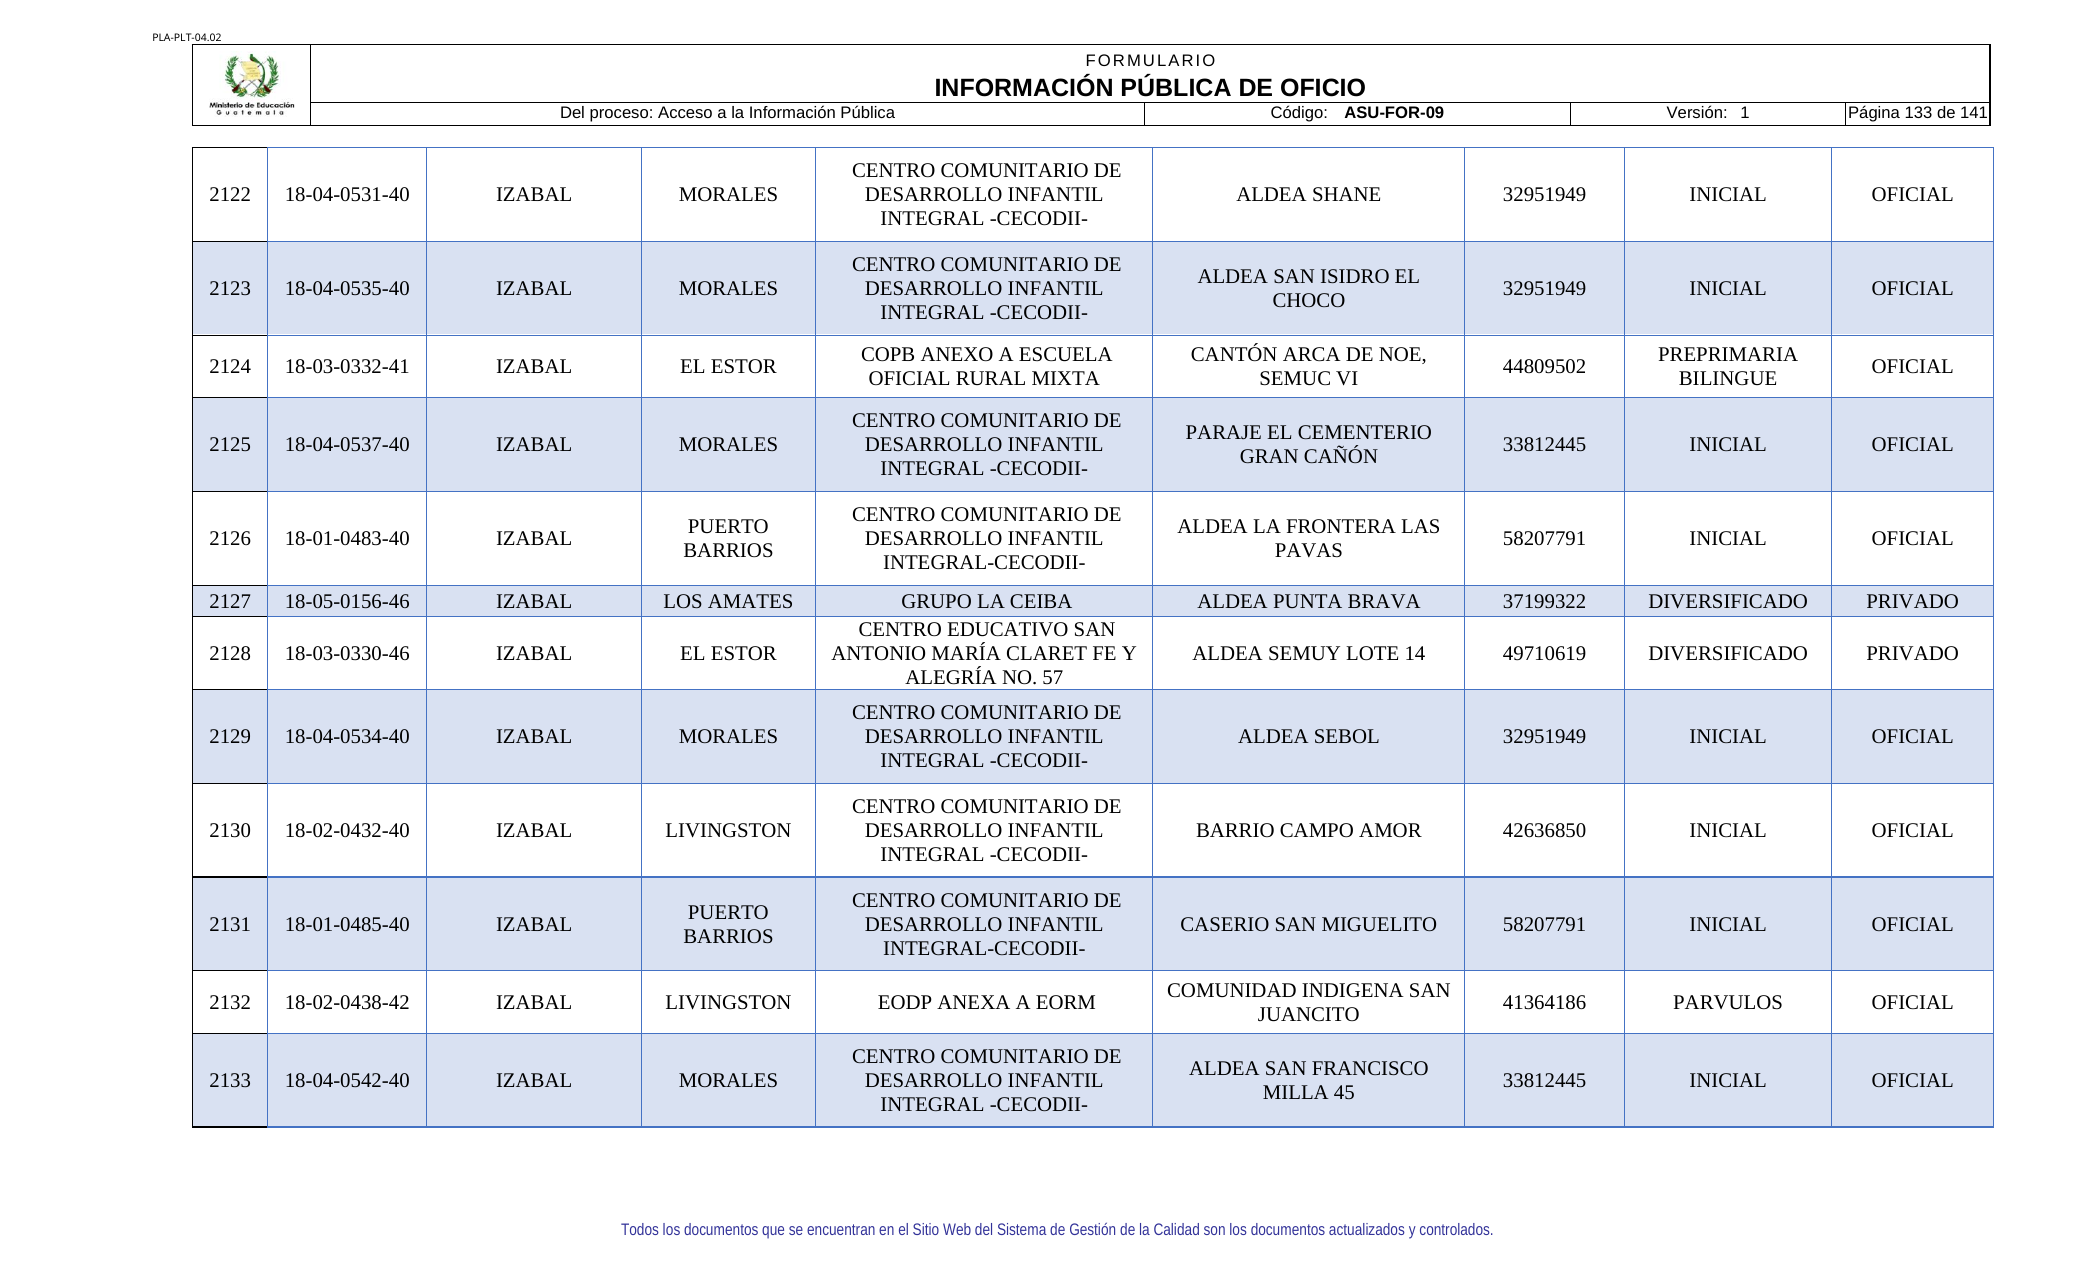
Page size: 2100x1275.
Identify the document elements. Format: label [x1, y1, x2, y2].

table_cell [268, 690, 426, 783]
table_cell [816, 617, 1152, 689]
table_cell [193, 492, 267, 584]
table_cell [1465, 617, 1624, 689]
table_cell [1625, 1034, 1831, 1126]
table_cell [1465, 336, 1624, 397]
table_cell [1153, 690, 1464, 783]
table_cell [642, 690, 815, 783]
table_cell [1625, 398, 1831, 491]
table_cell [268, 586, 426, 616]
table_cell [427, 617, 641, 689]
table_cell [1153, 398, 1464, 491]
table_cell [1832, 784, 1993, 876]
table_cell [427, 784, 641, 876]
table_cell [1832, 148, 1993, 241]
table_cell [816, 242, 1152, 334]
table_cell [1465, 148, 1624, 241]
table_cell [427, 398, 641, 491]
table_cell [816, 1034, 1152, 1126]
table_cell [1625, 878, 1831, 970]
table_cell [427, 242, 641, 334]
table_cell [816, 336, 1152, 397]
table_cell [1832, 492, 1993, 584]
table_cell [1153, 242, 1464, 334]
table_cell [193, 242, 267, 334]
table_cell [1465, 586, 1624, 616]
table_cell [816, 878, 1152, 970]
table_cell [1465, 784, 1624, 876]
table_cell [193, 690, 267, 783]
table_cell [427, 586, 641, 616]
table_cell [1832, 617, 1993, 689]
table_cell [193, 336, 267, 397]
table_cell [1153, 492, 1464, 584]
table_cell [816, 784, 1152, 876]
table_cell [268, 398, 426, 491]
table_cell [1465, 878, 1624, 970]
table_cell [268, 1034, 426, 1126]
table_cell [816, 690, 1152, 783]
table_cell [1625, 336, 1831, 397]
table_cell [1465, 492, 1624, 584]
picture [208, 51, 295, 117]
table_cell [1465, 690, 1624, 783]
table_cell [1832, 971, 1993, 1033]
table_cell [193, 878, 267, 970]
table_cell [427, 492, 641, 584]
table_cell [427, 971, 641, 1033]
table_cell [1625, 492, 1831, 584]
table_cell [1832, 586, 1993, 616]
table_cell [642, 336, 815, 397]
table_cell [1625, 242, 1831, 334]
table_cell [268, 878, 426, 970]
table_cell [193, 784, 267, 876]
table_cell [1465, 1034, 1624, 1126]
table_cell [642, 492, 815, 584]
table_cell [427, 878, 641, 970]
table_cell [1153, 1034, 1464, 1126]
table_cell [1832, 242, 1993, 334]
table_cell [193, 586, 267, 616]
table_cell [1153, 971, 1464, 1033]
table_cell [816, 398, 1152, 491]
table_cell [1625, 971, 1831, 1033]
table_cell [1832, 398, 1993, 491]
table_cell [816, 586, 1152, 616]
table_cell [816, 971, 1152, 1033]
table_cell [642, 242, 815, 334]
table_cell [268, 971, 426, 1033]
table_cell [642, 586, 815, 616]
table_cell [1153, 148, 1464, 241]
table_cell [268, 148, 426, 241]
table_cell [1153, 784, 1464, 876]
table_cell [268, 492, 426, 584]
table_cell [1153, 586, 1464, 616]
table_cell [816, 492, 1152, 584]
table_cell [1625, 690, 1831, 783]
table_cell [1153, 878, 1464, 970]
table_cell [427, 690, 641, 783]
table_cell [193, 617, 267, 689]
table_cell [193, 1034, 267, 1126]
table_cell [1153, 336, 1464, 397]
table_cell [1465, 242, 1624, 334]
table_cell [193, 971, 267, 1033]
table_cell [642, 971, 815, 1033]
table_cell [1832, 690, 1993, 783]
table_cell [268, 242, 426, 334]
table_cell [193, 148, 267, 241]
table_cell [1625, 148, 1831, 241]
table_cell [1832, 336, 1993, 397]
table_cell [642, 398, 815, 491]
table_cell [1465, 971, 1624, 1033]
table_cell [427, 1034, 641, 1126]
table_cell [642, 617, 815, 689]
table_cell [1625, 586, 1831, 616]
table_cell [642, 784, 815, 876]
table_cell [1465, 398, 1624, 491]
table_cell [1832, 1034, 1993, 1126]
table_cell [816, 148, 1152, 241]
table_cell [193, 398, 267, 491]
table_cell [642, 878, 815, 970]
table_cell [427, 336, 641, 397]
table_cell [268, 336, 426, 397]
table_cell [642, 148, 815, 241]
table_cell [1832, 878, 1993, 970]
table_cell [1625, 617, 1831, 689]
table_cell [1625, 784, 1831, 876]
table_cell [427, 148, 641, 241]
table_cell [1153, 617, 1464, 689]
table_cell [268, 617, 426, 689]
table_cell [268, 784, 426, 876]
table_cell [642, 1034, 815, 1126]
